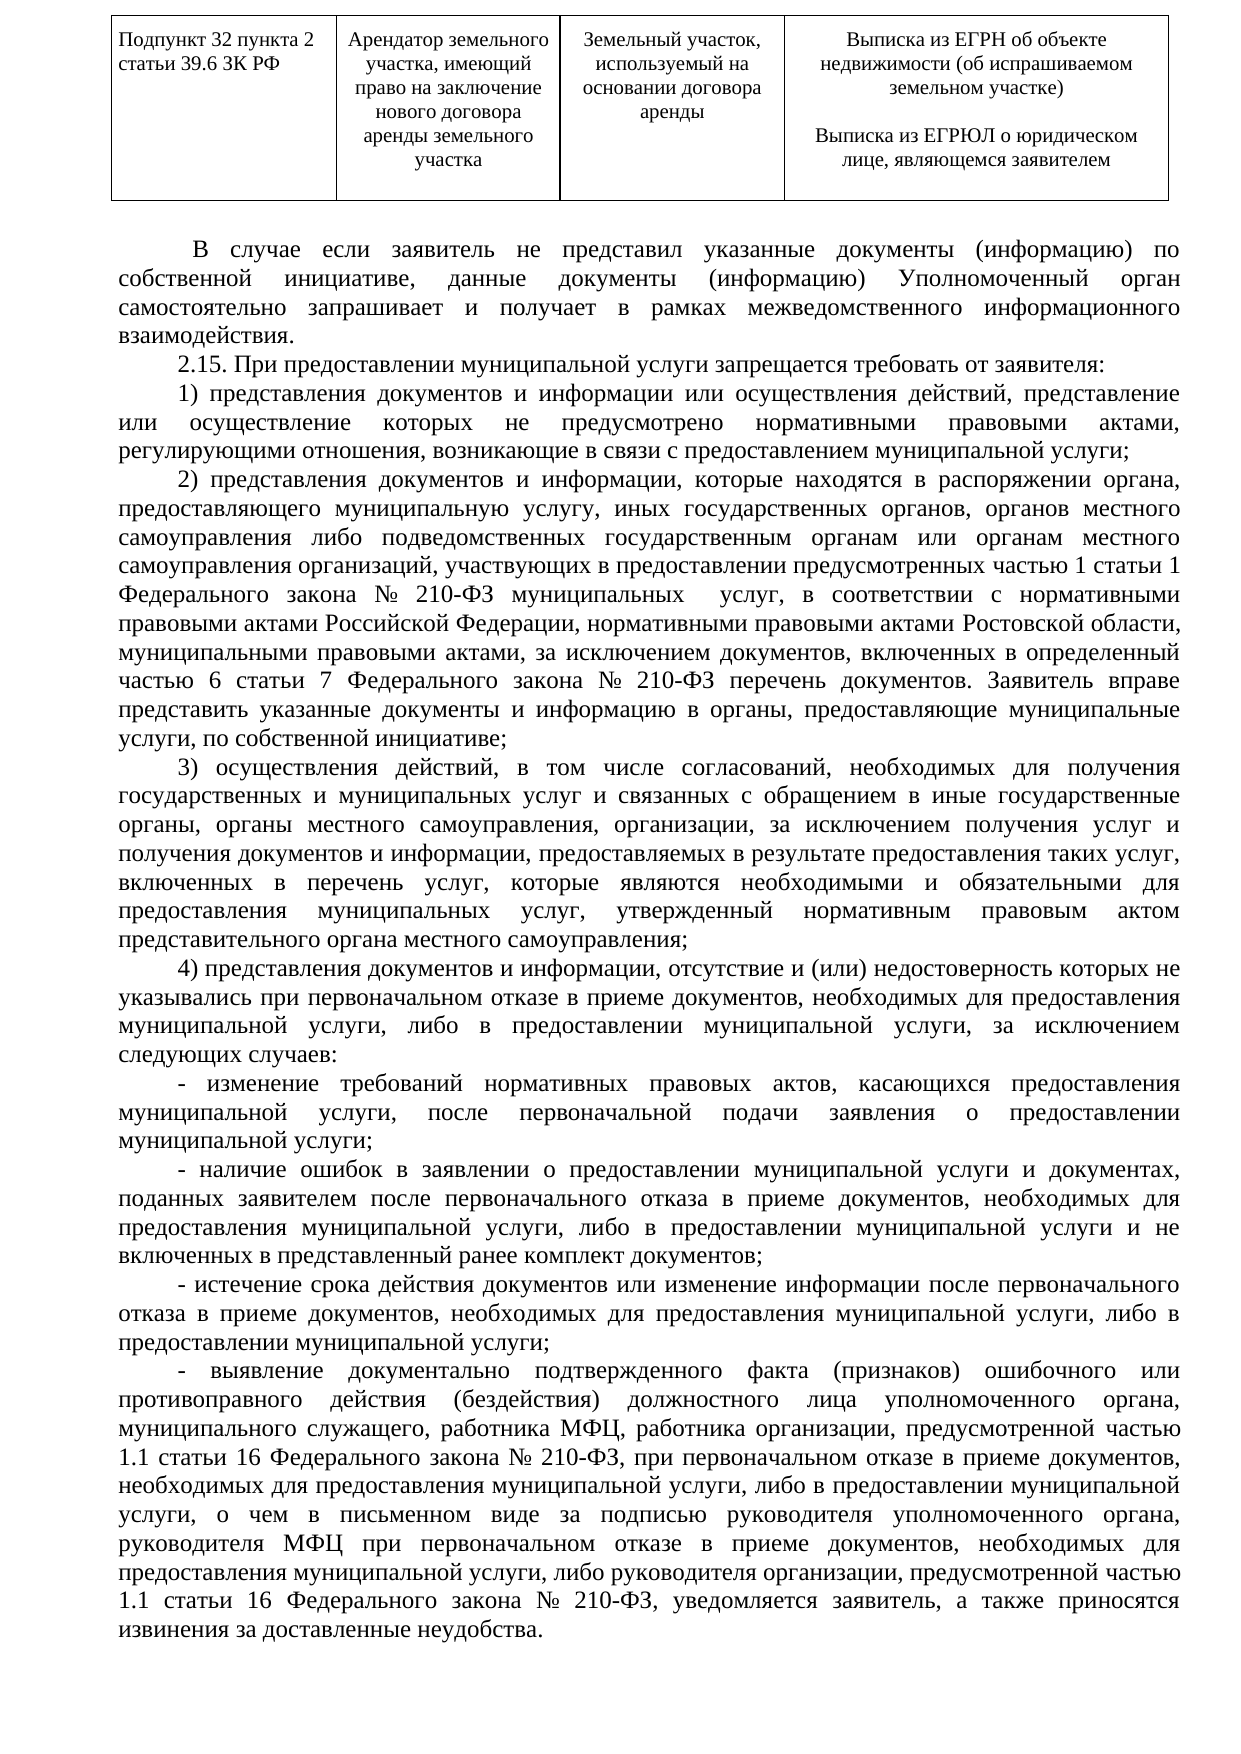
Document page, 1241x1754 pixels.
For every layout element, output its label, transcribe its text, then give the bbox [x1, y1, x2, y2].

table_cell Выписка из ЕГРН об объекте недвижимости (об испрашиваемом земельном участке) Выписка из ЕГРЮЛ о юридическом лице, являющемся заявителем [785, 16, 1168, 200]
text - изменение требований нормативных правовых актов, касающихся предоставления муниципальной услуги, после первоначальной подачи заявления о предоставлении муниципальной услуги; [118, 1068, 1181, 1154]
text 1) представления документов и информации или осуществления действий, представление или осуществление которых не предусмотрено нормативными правовыми актами, регулирующими отношения, возникающие в связи с предоставлением муниципальной услуги; [118, 378, 1181, 464]
text 4) представления документов и информации, отсутствие и (или) недостоверность которых не указывались при первоначальном отказе в приеме документов, необходимых для предоставления муниципальной услуги, либо в предоставлении муниципальной услуги, за исключением следующих случаев: [118, 953, 1181, 1068]
text В случае если заявитель не представил указанные документы (информацию) по собственной инициативе, данные документы (информацию) Уполномоченный орган самостоятельно запрашивает и получает в рамках межведомственного информационного взаимодействия. [118, 234, 1181, 349]
text - наличие ошибок в заявлении о предоставлении муниципальной услуги и документах, поданных заявителем после первоначального отказа в приеме документов, необходимых для предоставления муниципальной услуги, либо в предоставлении муниципальной услуги и не включенных в представленный ранее комплект документов; [118, 1154, 1181, 1269]
text 2.15. При предоставлении муниципальной услуги запрещается требовать от заявителя: [118, 349, 1181, 378]
text - выявление документально подтвержденного факта (признаков) ошибочного или противоправного действия (бездействия) должностного лица уполномоченного органа, муниципального служащего, работника МФЦ, работника организации, предусмотренной частью 1.1 статьи 16 Федерального закона № 210-ФЗ, при первоначальном отказе в приеме документов, необходимых для предоставления муниципальной услуги, либо в предоставлении муниципальной услуги, о чем в письменном виде за подписью руководителя уполномоченного органа, руководителя МФЦ при первоначальном отказе в приеме документов, необходимых для предоставления муниципальной услуги, либо руководителя организации, предусмотренной частью 1.1 статьи 16 Федерального закона № 210-ФЗ, уведомляется заявитель, а также приносятся извинения за доставленные неудобства. [118, 1356, 1181, 1643]
text 3) осуществления действий, в том числе согласований, необходимых для получения государственных и муниципальных услуг и связанных с обращением в иные государственные органы, органы местного самоуправления, организации, за исключением получения услуг и получения документов и информации, предоставляемых в результате предоставления таких услуг, включенных в перечень услуг, которые являются необходимыми и обязательными для предоставления муниципальных услуг, утвержденный нормативным правовым актом представительного органа местного самоуправления; [118, 752, 1181, 953]
table_cell Подпункт 32 пункта 2 статьи 39.6 ЗК РФ [112, 16, 336, 200]
text 2) представления документов и информации, которые находятся в распоряжении органа, предоставляющего муниципальную услугу, иных государственных органов, органов местного самоуправления либо подведомственных государственным органам или органам местного самоуправления организаций, участвующих в предоставлении предусмотренных частью 1 статьи 1 Федерального закона № 210-ФЗ муниципальных услуг, в соответствии с нормативными правовыми актами Российской Федерации, нормативными правовыми актами Ростовской области, муниципальными правовыми актами, за исключением документов, включенных в определенный частью 6 статьи 7 Федерального закона № 210-ФЗ перечень документов. Заявитель вправе представить указанные документы и информацию в органы, предоставляющие муниципальные услуги, по собственной инициативе; [118, 464, 1181, 752]
text - истечение срока действия документов или изменение информации после первоначального отказа в приеме документов, необходимых для предоставления муниципальной услуги, либо в предоставлении муниципальной услуги; [118, 1269, 1181, 1356]
table_cell Земельный участок, используемый на основании договора аренды [561, 16, 784, 200]
table_cell Арендатор земельного участка, имеющий право на заключение нового договора аренды земельного участка [337, 16, 559, 200]
